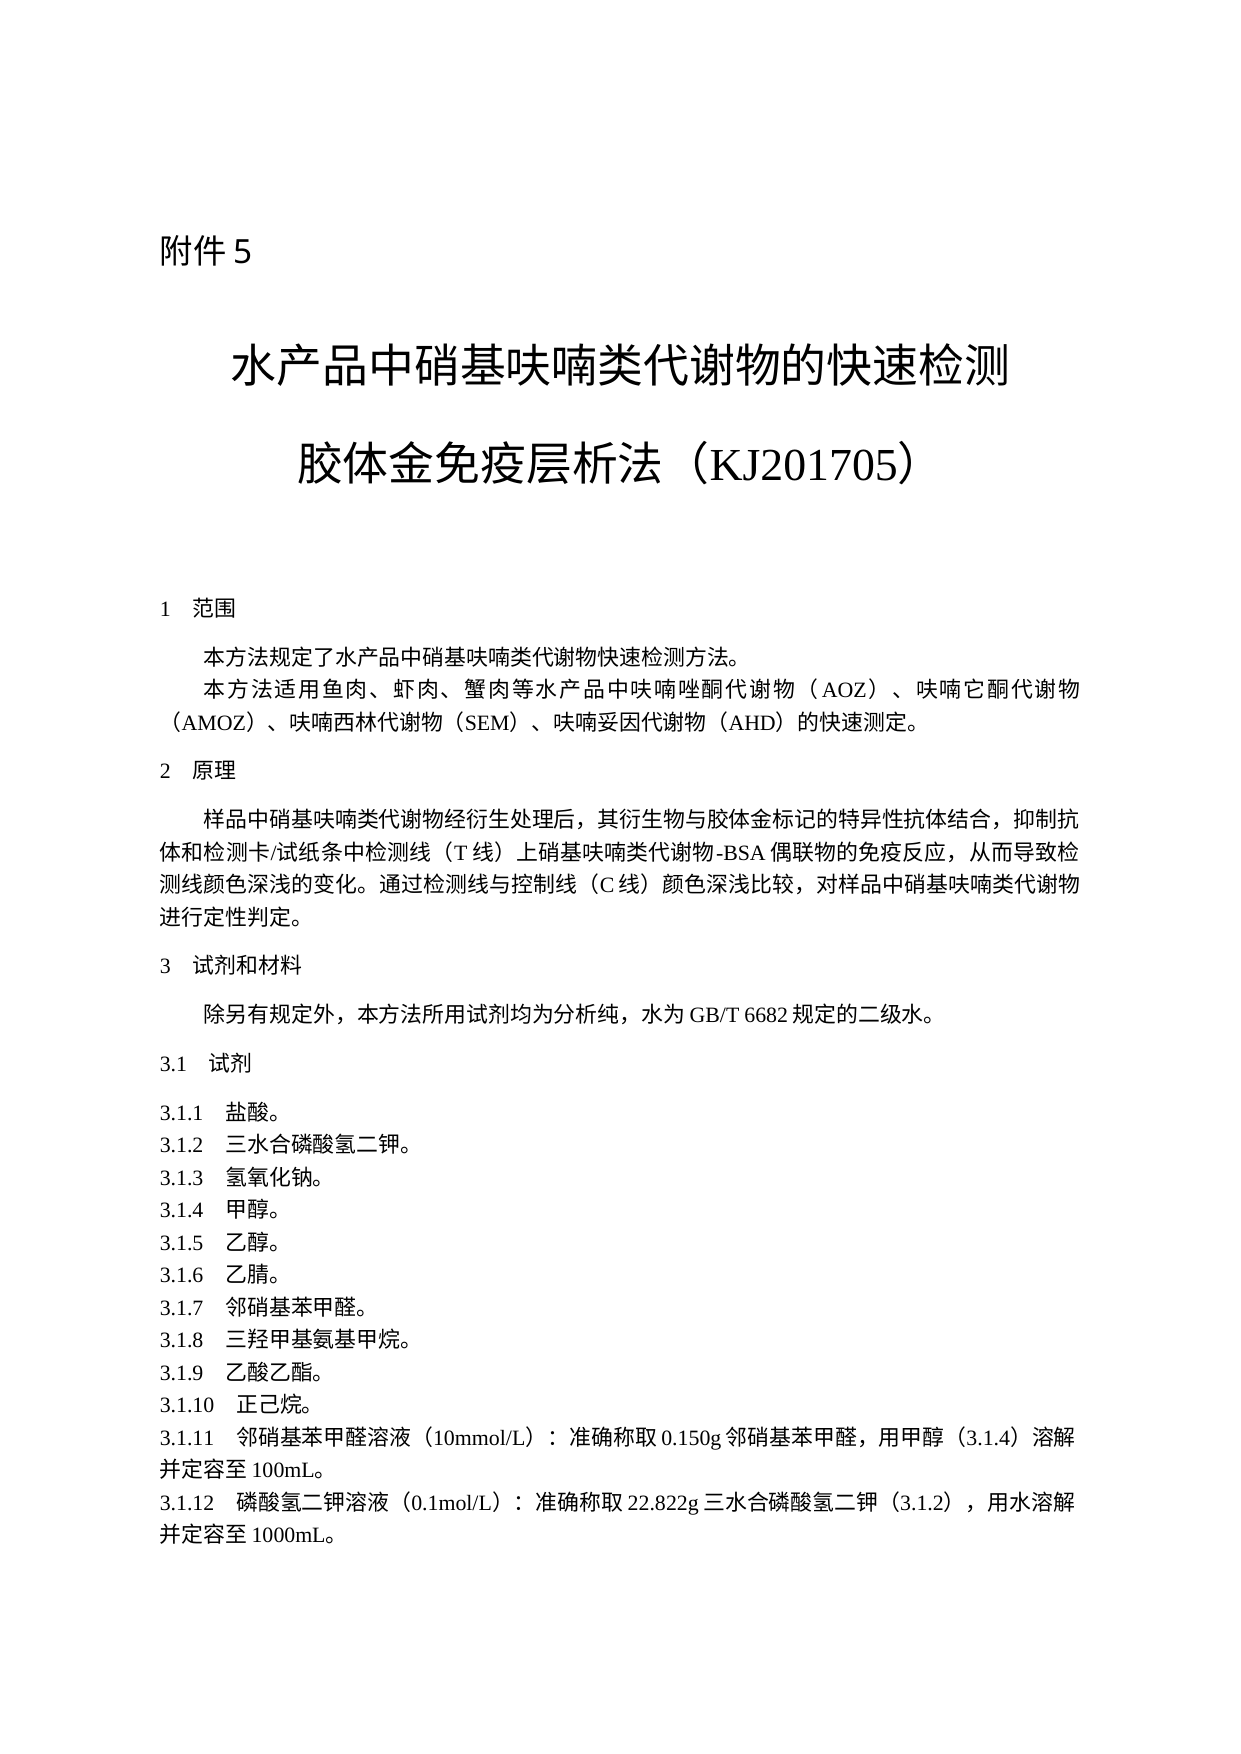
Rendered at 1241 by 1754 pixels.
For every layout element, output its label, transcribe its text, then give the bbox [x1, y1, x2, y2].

list 三羟甲基氨基甲烷。 [159, 1322, 1081, 1354]
list 磷酸氢二钾溶液（0.1mol/L）：准确称取22.822g三水合磷酸氢二钾（3.1.2），用水溶解并定容至1000mL。 [159, 1484, 1081, 1549]
text 样品中硝基呋喃类代谢物经衍生处理后，其衍生物与胶体金标记的特异性抗体结合，抑制抗体和检测卡/试纸条中检测线（T线）上硝基呋喃类代谢物-BSA偶联物的免疫反应，从而导致检测线颜色深浅的变化。通过检测线与控制线（C线）颜色深浅比较，对样品中硝基呋喃类代谢物进行定性判定。 [159, 802, 1081, 932]
list 邻硝基苯甲醛。 [159, 1289, 1081, 1322]
list 邻硝基苯甲醛溶液（10mmol/L）：准确称取0.150g邻硝基苯甲醛，用甲醇（3.1.4）溶解并定容至100mL。 [159, 1419, 1081, 1484]
text 水产品中硝基呋喃类代谢物的快速检测 [159, 314, 1081, 412]
text 本方法适用鱼肉、虾肉、蟹肉等水产品中呋喃唑酮代谢物（AOZ）、呋喃它酮代谢物（AMOZ）、呋喃西林代谢物（SEM）、呋喃妥因代谢物（AHD）的快速测定。 [159, 672, 1081, 737]
text 本方法规定了水产品中硝基呋喃类代谢物快速检测方法。 [159, 639, 1081, 672]
list 三水合磷酸氢二钾。 [159, 1127, 1081, 1159]
list 范围 [159, 590, 1081, 623]
list 试剂 [159, 1045, 1081, 1078]
text 附件5 [159, 217, 1081, 282]
list 正己烷。 [159, 1387, 1081, 1419]
list 氢氧化钠。 [159, 1159, 1081, 1192]
text 胶体金免疫层析法（KJ201705） [159, 412, 1081, 509]
list 乙腈。 [159, 1257, 1081, 1289]
list 乙醇。 [159, 1224, 1081, 1257]
list 甲醇。 [159, 1192, 1081, 1224]
list 盐酸。 [159, 1094, 1081, 1127]
list 试剂和材料 [159, 948, 1081, 980]
text 除另有规定外，本方法所用试剂均为分析纯，水为GB/T 6682规定的二级水。 [159, 997, 1081, 1029]
list 乙酸乙酯。 [159, 1354, 1081, 1387]
list 原理 [159, 753, 1081, 785]
